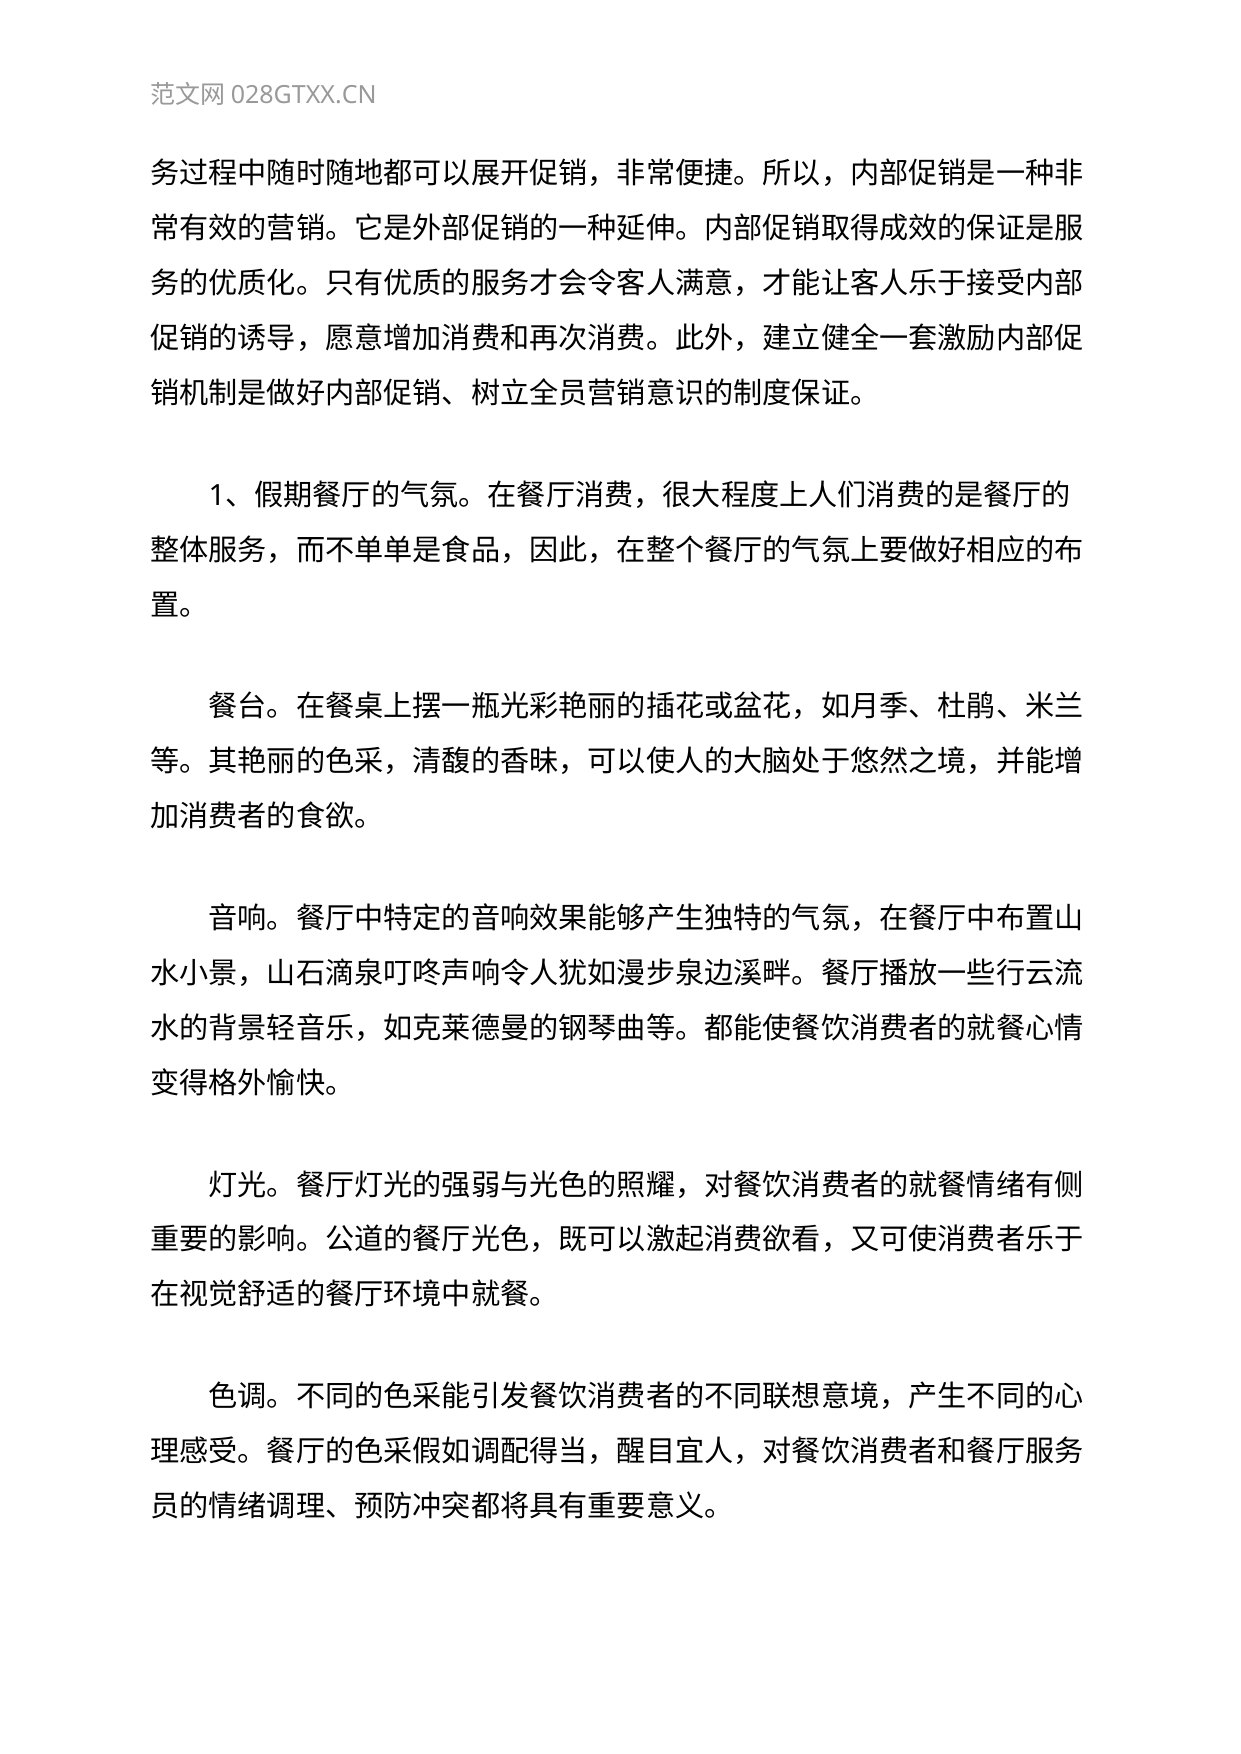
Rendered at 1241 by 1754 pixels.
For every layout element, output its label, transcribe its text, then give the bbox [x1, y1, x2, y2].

text 色调。不同的色采能引发餐饮消费者的不同联想意境，产生不同的心理感受。餐厅的色采假如调配得当，醒目宜人，对餐饮消费者和餐厅服务员的情绪调理、预防冲突都将具有重要意义。 [150, 1373, 1090, 1525]
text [150, 150, 1090, 412]
text 餐台。在餐桌上摆一瓶光彩艳丽的插花或盆花，如月季、杜鹃、米兰等。其艳丽的色采，清馥的香昧，可以使人的大脑处于悠然之境，并能增加消费者的食欲。 [150, 683, 1090, 835]
text 1、假期餐厅的气氛。在餐厅消费，很大程度上人们消费的是餐厅的整体服务，而不单单是食品，因此，在整个餐厅的气氛上要做好相应的布置。 [150, 471, 1090, 623]
text 音响。餐厅中特定的音响效果能够产生独特的气氛，在餐厅中布置山水小景，山石滴泉叮咚声响令人犹如漫步泉边溪畔。餐厅播放一些行云流水的背景轻音乐，如克莱德曼的钢琴曲等。都能使餐饮消费者的就餐心情变得格外愉快。 [150, 894, 1090, 1102]
text 灯光。餐厅灯光的强弱与光色的照耀，对餐饮消费者的就餐情绪有侧重要的影响。公道的餐厅光色，既可以激起消费欲看，又可使消费者乐于在视觉舒适的餐厅环境中就餐。 [150, 1161, 1090, 1313]
